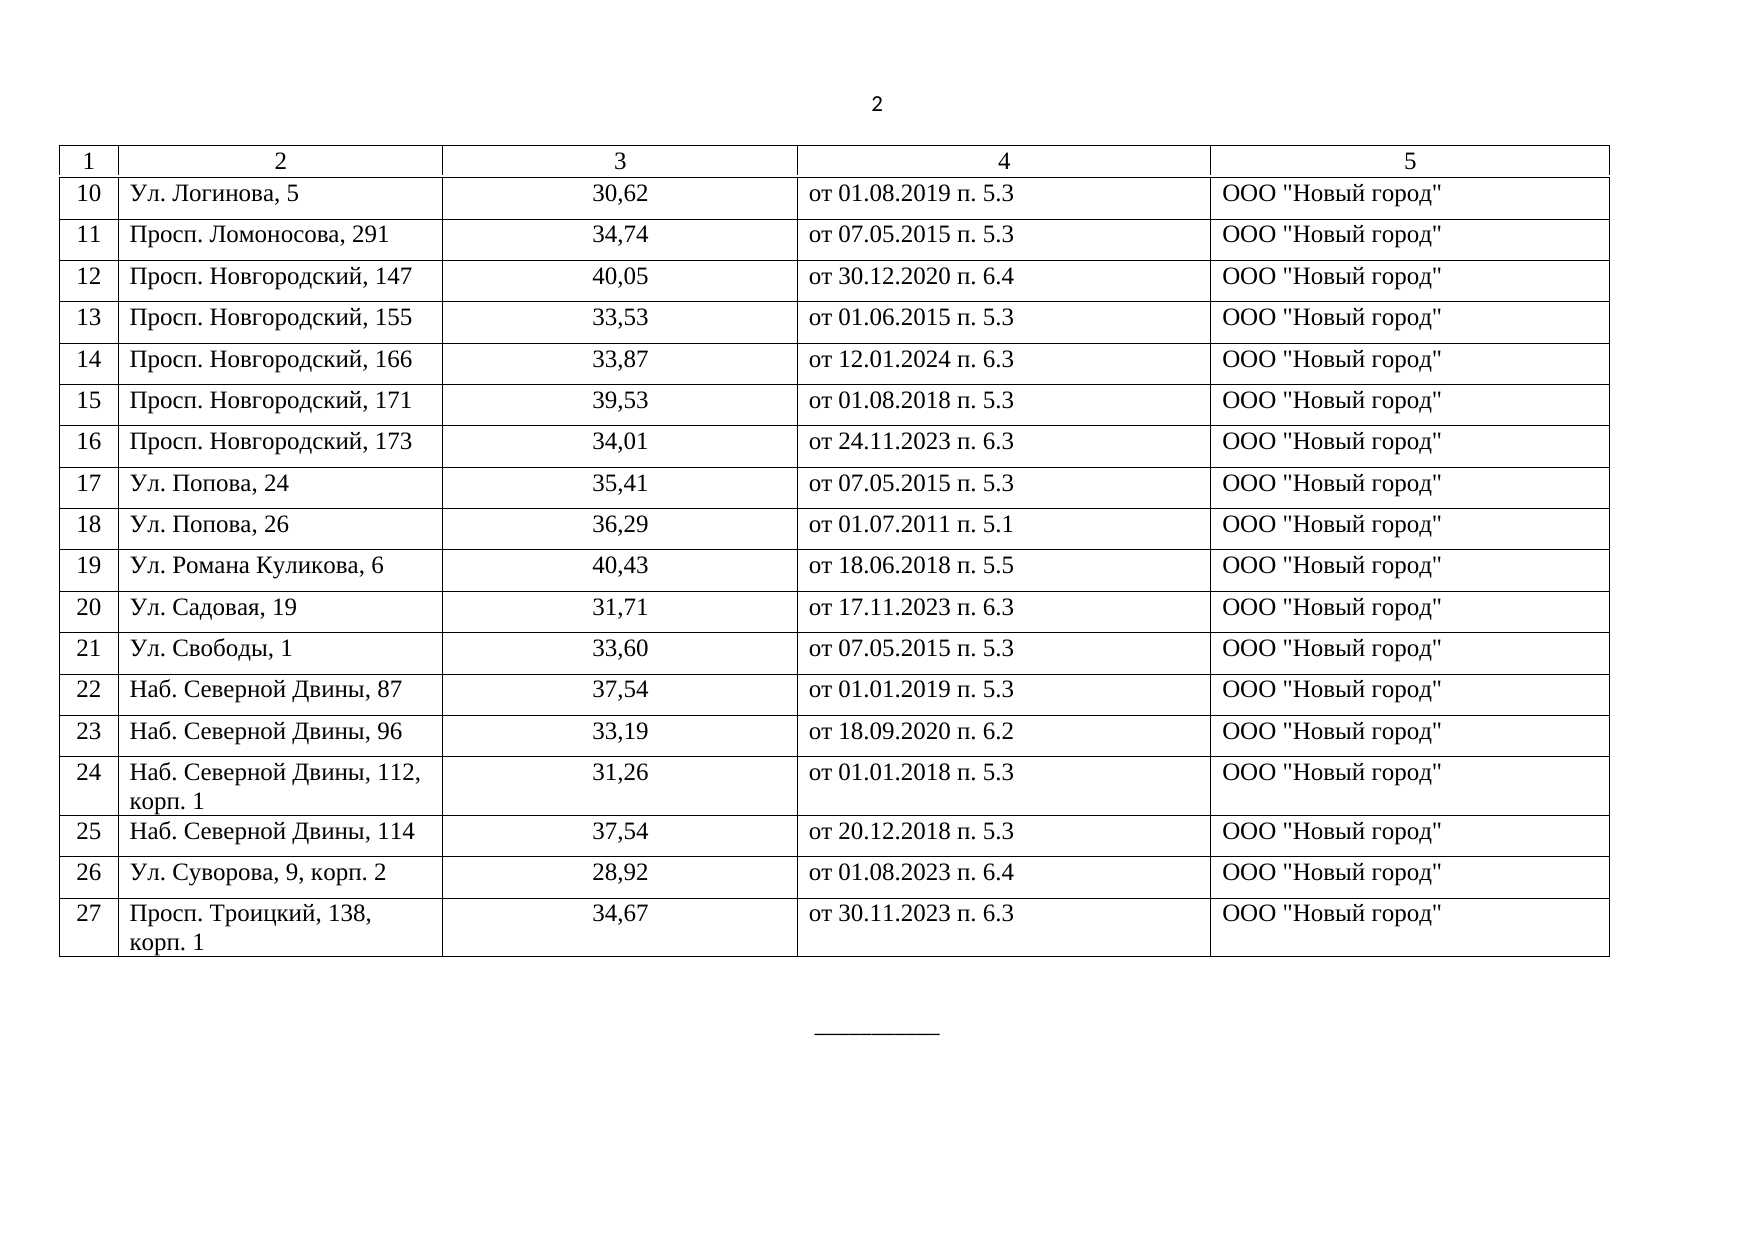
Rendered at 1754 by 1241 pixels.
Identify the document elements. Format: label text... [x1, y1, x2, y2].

table_cell Ул. Романа Куликова, 6 [119, 550, 442, 591]
table_cell 12 [60, 261, 118, 301]
table_cell от 18.06.2018 п. 5.5 [798, 550, 1210, 591]
table_cell Ул. Попова, 24 [119, 468, 442, 508]
table_cell 24 [60, 757, 118, 815]
table_cell от 18.09.2020 п. 6.2 [798, 716, 1210, 756]
table_cell 33,87 [443, 344, 797, 384]
table_cell 31,26 [443, 757, 797, 815]
table_cell от 01.01.2018 п. 5.3 [798, 757, 1210, 815]
table_cell 33,19 [443, 716, 797, 756]
table_cell от 01.08.2019 п. 5.3 [798, 178, 1210, 218]
table_cell 34,74 [443, 220, 797, 260]
table_cell Просп. Новгородский, 155 [119, 302, 442, 343]
table_cell 18 [60, 509, 118, 549]
table_cell 25 [60, 816, 118, 856]
table_cell Ул. Свободы, 1 [119, 633, 442, 673]
table_cell ООО "Новый город" [1211, 757, 1609, 815]
table_cell Просп. Ломоносова, 291 [119, 220, 442, 260]
table_cell 23 [60, 716, 118, 756]
table_cell 37,54 [443, 816, 797, 856]
table_cell ООО "Новый город" [1211, 468, 1609, 508]
table_cell Наб. Северной Двины, 87 [119, 675, 442, 715]
table_cell от 17.11.2023 п. 6.3 [798, 592, 1210, 632]
table_cell 28,92 [443, 857, 797, 897]
table_cell ООО "Новый город" [1211, 675, 1609, 715]
table_cell Ул. Суворова, 9, корп. 2 [119, 857, 442, 897]
table_cell Наб. Северной Двины, 114 [119, 816, 442, 856]
table_cell от 07.05.2015 п. 5.3 [798, 633, 1210, 673]
table_cell 36,29 [443, 509, 797, 549]
table_cell ООО "Новый город" [1211, 899, 1609, 956]
table_cell ООО "Новый город" [1211, 261, 1609, 301]
table_cell 33,60 [443, 633, 797, 673]
table_cell Просп. Троицкий, 138, корп. 1 [119, 899, 442, 956]
table_cell Просп. Новгородский, 166 [119, 344, 442, 384]
table_cell Просп. Новгородский, 171 [119, 385, 442, 425]
table_cell Ул. Попова, 26 [119, 509, 442, 549]
table_cell от 20.12.2018 п. 5.3 [798, 816, 1210, 856]
table_cell Ул. Садовая, 19 [119, 592, 442, 632]
table_cell ООО "Новый город" [1211, 426, 1609, 467]
table_cell 37,54 [443, 675, 797, 715]
table_cell ООО "Новый город" [1211, 344, 1609, 384]
table_cell 14 [60, 344, 118, 384]
table_cell 33,53 [443, 302, 797, 343]
table_cell ООО "Новый город" [1211, 857, 1609, 897]
table_cell от 01.07.2011 п. 5.1 [798, 509, 1210, 549]
table_cell 39,53 [443, 385, 797, 425]
table_cell 40,43 [443, 550, 797, 591]
table_cell Просп. Новгородский, 147 [119, 261, 442, 301]
table_cell ООО "Новый город" [1211, 509, 1609, 549]
table_cell от 01.08.2018 п. 5.3 [798, 385, 1210, 425]
table_cell 30,62 [443, 178, 797, 218]
table_cell ООО "Новый город" [1211, 178, 1609, 218]
table_cell ООО "Новый город" [1211, 385, 1609, 425]
table_cell от 24.11.2023 п. 6.3 [798, 426, 1210, 467]
table_cell 34,67 [443, 899, 797, 956]
table_cell от 01.06.2015 п. 5.3 [798, 302, 1210, 343]
table_cell 34,01 [443, 426, 797, 467]
table_cell 31,71 [443, 592, 797, 632]
table_cell 17 [60, 468, 118, 508]
table_cell 21 [60, 633, 118, 673]
table_cell 40,05 [443, 261, 797, 301]
table_cell от 07.05.2015 п. 5.3 [798, 220, 1210, 260]
table_cell от 30.12.2020 п. 6.4 [798, 261, 1210, 301]
table_cell 22 [60, 675, 118, 715]
table_cell ООО "Новый город" [1211, 550, 1609, 591]
text ___________ [118, 1010, 1636, 1038]
table_cell Наб. Северной Двины, 112, корп. 1 [119, 757, 442, 815]
table_cell ООО "Новый город" [1211, 220, 1609, 260]
table_cell от 07.05.2015 п. 5.3 [798, 468, 1210, 508]
table_cell 20 [60, 592, 118, 632]
table_cell Ул. Логинова, 5 [119, 178, 442, 218]
table_cell ООО "Новый город" [1211, 302, 1609, 343]
table_cell Просп. Новгородский, 173 [119, 426, 442, 467]
table_cell 35,41 [443, 468, 797, 508]
table_cell 26 [60, 857, 118, 897]
table_cell 16 [60, 426, 118, 467]
table_cell Наб. Северной Двины, 96 [119, 716, 442, 756]
table_cell 11 [60, 220, 118, 260]
table_cell ООО "Новый город" [1211, 592, 1609, 632]
table_cell от 30.11.2023 п. 6.3 [798, 899, 1210, 956]
table_cell 13 [60, 302, 118, 343]
table_cell от 01.01.2019 п. 5.3 [798, 675, 1210, 715]
table_cell 15 [60, 385, 118, 425]
table_cell от 12.01.2024 п. 6.3 [798, 344, 1210, 384]
table_cell от 01.08.2023 п. 6.4 [798, 857, 1210, 897]
table_cell 10 [60, 178, 118, 218]
table_cell 27 [60, 899, 118, 956]
table_cell 19 [60, 550, 118, 591]
table_cell ООО "Новый город" [1211, 633, 1609, 673]
table_cell ООО "Новый город" [1211, 716, 1609, 756]
table_cell ООО "Новый город" [1211, 816, 1609, 856]
